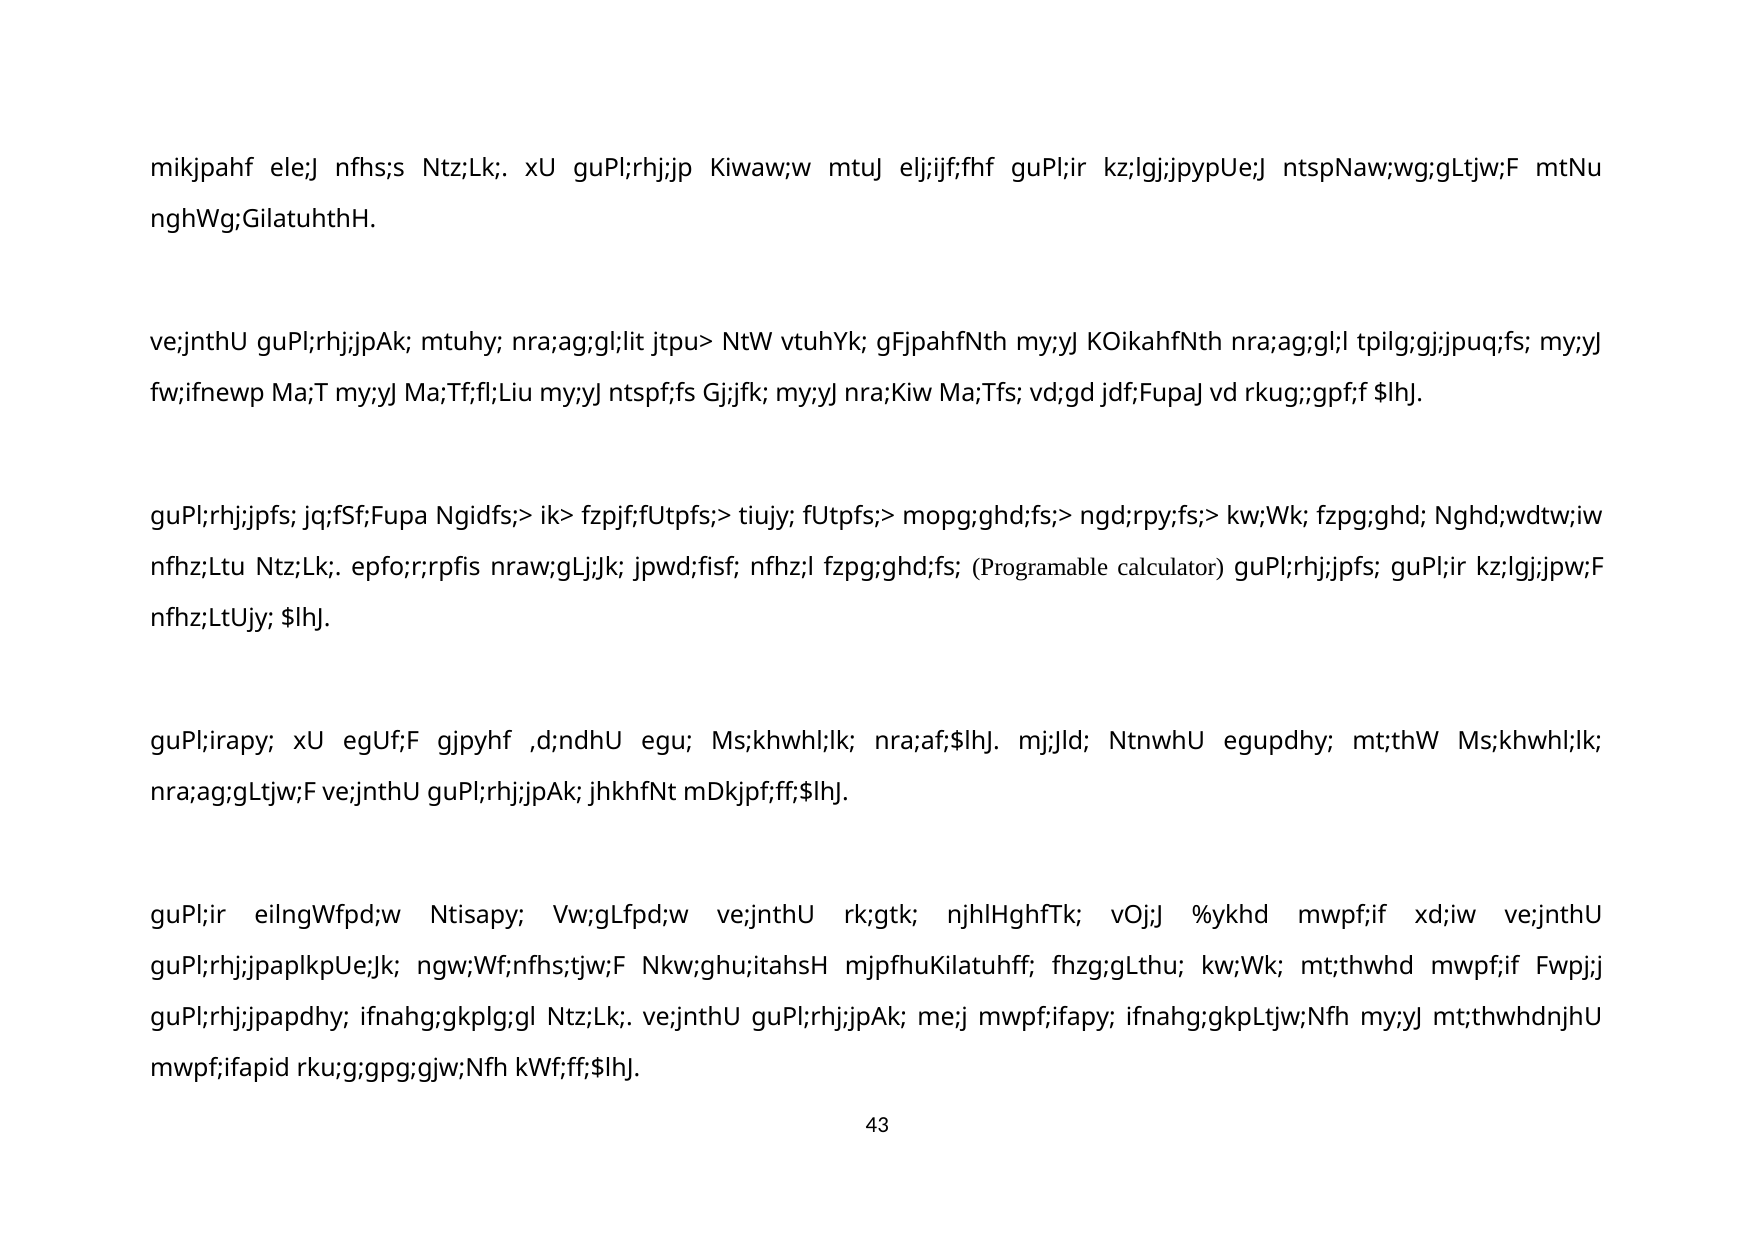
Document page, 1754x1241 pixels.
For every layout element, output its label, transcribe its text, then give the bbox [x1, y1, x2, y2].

text guPl;irapy; xU egUf;F gjpyhf ,d;ndhU egu; Ms;khwhl;lk; nra;af;$lhJ. mj;Jld; NtnwhU egupdhy; mt;thW Ms;khwhl;lk; nra;ag;gLtjw;F ve;jnthU guPl;rhj;jpAk; jhkhfNt mDkjpf;ff;$lhJ. [150, 723, 1604, 808]
text guPl;rhj;jpfs; jq;fSf;Fupa Ngidfs;> ik> fzpjf;fUtpfs;> tiujy; fUtpfs;> mopg;ghd;fs;> ngd;rpy;fs;> kw;Wk; fzpg;ghd; Nghd;wdtw;iw nfhz;Ltu Ntz;Lk;. epfo;r;rpfis nraw;gLj;Jk; jpwd;fisf; nfhz;l fzpg;ghd;fs; (Programable calculator) guPl;rhj;jpfs; guPl;ir kz;lgj;jpw;F nfhz;LtUjy; $lhJ. [150, 498, 1604, 634]
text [150, 150, 1604, 235]
text ve;jnthU guPl;rhj;jpAk; mtuhy; nra;ag;gl;lit jtpu> NtW vtuhYk; gFjpahfNth my;yJ KOikahfNth nra;ag;gl;l tpilg;gj;jpuq;fs; my;yJ fw;ifnewp Ma;T my;yJ Ma;Tf;fl;Liu my;yJ ntspf;fs Gj;jfk; my;yJ nra;Kiw Ma;Tfs; vd;gd jdf;FupaJ vd rkug;;gpf;f $lhJ. [150, 324, 1604, 409]
text guPl;ir eilngWfpd;w Ntisapy; Vw;gLfpd;w ve;jnthU rk;gtk; njhlHghfTk; vOj;J %ykhd mwpf;if xd;iw ve;jnthU guPl;rhj;jpaplkpUe;Jk; ngw;Wf;nfhs;tjw;F Nkw;ghu;itahsH mjpfhuKilatuhff; fhzg;gLthu; kw;Wk; mt;thwhd mwpf;if Fwpj;j guPl;rhj;jpapdhy; ifnahg;gkplg;gl Ntz;Lk;. ve;jnthU guPl;rhj;jpAk; me;j mwpf;ifapy; ifnahg;gkpLtjw;Nfh my;yJ mt;thwhdnjhU mwpf;ifapid rku;g;gpg;gjw;Nfh kWf;ff;$lhJ. [150, 897, 1604, 1084]
